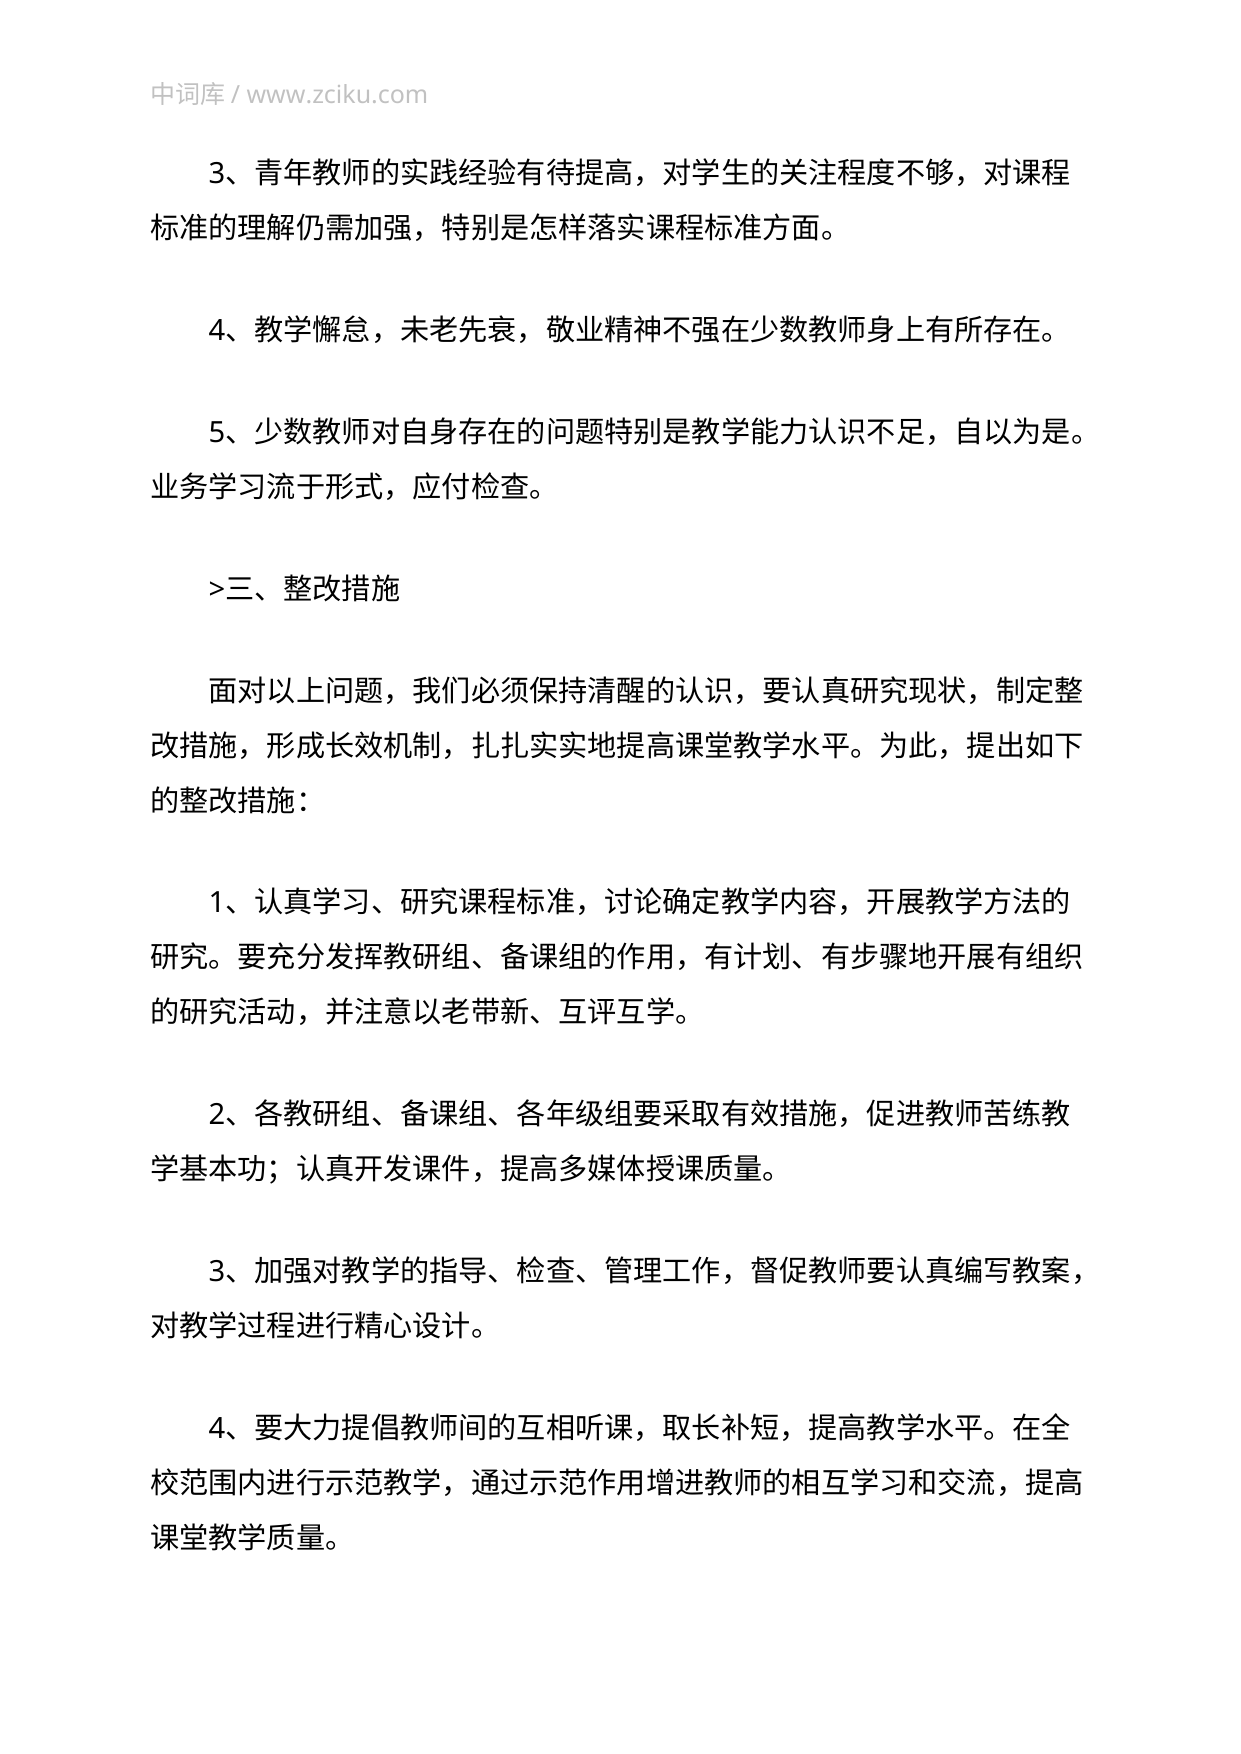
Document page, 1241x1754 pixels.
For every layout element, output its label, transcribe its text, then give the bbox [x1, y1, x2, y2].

text 4、要大力提倡教师间的互相听课，取长补短，提高教学水平。在全校范围内进行示范教学，通过示范作用增进教师的相互学习和交流，提高课堂教学质量。 [150, 1404, 1090, 1556]
text 5、少数教师对自身存在的问题特别是教学能力认识不足，自以为是。业务学习流于形式，应付检查。 [150, 409, 1090, 506]
text 面对以上问题，我们必须保持清醒的认识，要认真研究现状，制定整改措施，形成长效机制，扎扎实实地提高课堂教学水平。为此，提出如下的整改措施： [150, 667, 1090, 819]
text 4、教学懈怠，未老先衰，敬业精神不强在少数教师身上有所存在。 [150, 307, 1090, 349]
text 3、加强对教学的指导、检查、管理工作，督促教师要认真编写教案，对教学过程进行精心设计。 [150, 1247, 1090, 1345]
text 2、各教研组、备课组、各年级组要采取有效措施，促进教师苦练教学基本功；认真开发课件，提高多媒体授课质量。 [150, 1091, 1090, 1188]
text >三、整改措施 [150, 566, 1090, 608]
text 3、青年教师的实践经验有待提高，对学生的关注程度不够，对课程标准的理解仍需加强，特别是怎样落实课程标准方面。 [150, 150, 1090, 247]
text 1、认真学习、研究课程标准，讨论确定教学内容，开展教学方法的研究。要充分发挥教研组、备课组的作用，有计划、有步骤地开展有组织的研究活动，并注意以老带新、互评互学。 [150, 879, 1090, 1031]
